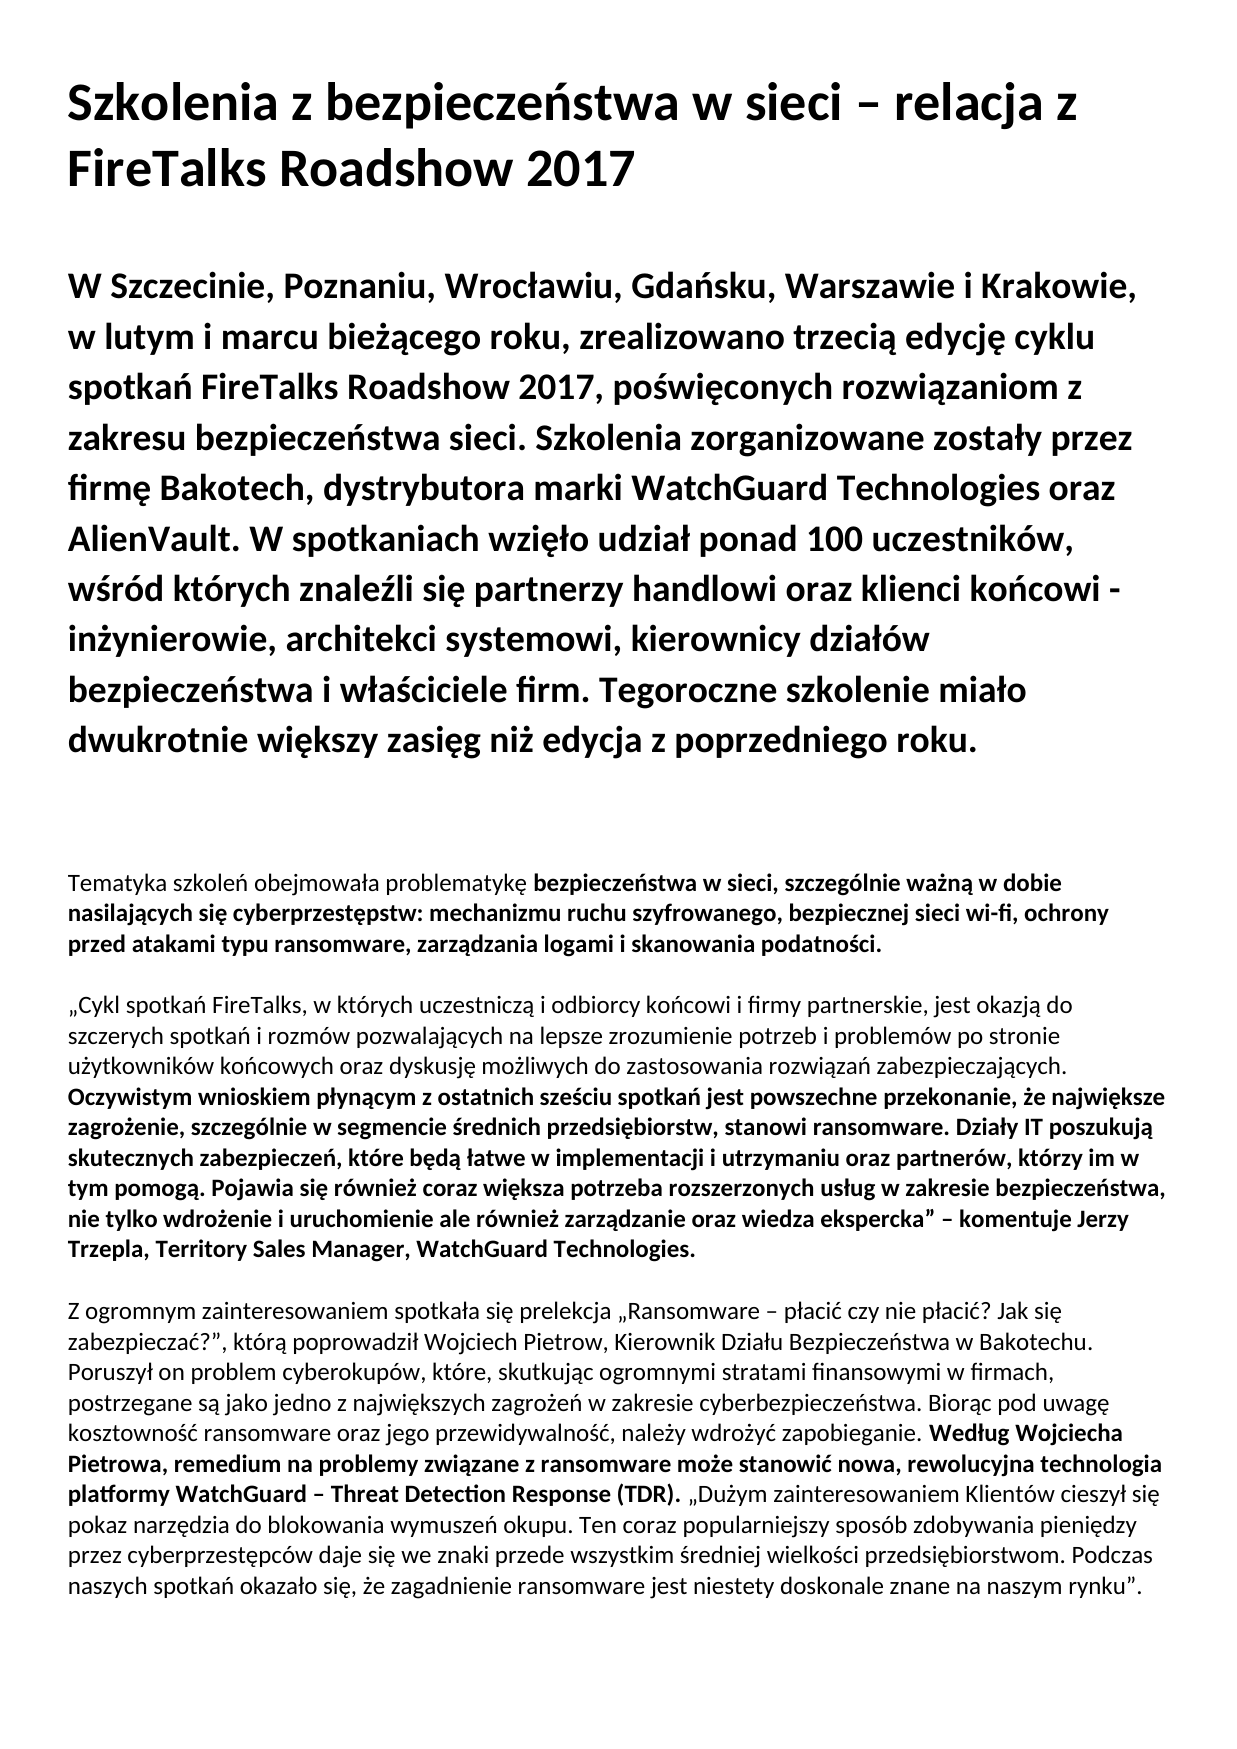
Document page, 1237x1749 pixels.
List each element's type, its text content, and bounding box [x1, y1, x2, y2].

text W Szczecinie, Poznaniu, Wrocławiu, Gdańsku, Warszawie i Krakowie, w lutym i marcu bieżącego roku, zrealizowano trzecią edycję cyklu spotkań FireTalks Roadshow 2017, poświęconych rozwiązaniom z zakresu bezpieczeństwa sieci. Szkolenia zorganizowane zostały przez firmę Bakotech, dystrybutora marki WatchGuard Technologies oraz AlienVault. W spotkaniach wzięło udział ponad 100 uczestników, wśród których znaleźli się partnerzy handlowi oraz klienci końcowi - inżynierowie, architekci systemowi, kierownicy działów bezpieczeństwa i właściciele firm. Tegoroczne szkolenie miało dwukrotnie większy zasięg niż edycja z poprzedniego roku. [68, 262, 1169, 762]
text Z ogromnym zainteresowaniem spotkała się prelekcja „Ransomware – płacić czy nie płacić? Jak się zabezpieczać?”, którą poprowadził Wojciech Pietrow, Kierownik Działu Bezpieczeństwa w Bakotechu. Poruszył on problem cyberokupów, które, skutkując ogromnymi stratami finansowymi w firmach, postrzegane są jako jedno z największych zagrożeń w zakresie cyberbezpieczeństwa. Biorąc pod uwagę kosztowność ransomware oraz jego przewidywalność, należy wdrożyć zapobieganie. Według Wojciecha Pietrowa, remedium na problemy związane z ransomware może stanowić nowa, rewolucyjna technologia platformy WatchGuard – Threat Detection Response (TDR). „Dużym zainteresowaniem Klientów cieszył się pokaz narzędzia do blokowania wymuszeń okupu. Ten coraz popularniejszy sposób zdobywania pieniędzy przez cyberprzestępców daje się we znaki przede wszystkim średniej wielkości przedsiębiorstwom. Podczas naszych spotkań okazało się, że zagadnienie ransomware jest niestety doskonale znane na naszym rynku”. [68, 1295, 1169, 1601]
text Tematyka szkoleń obejmowała problematykę bezpieczeństwa w sieci, szczególnie ważną w dobie nasilających się cyberprzestępstw: mechanizmu ruchu szyfrowanego, bezpiecznej sieci wi-fi, ochrony przed atakami typu ransomware, zarządzania logami i skanowania podatności. [68, 867, 1169, 958]
text „Cykl spotkań FireTalks, w których uczestniczą i odbiorcy końcowi i firmy partnerskie, jest okazją do szczerych spotkań i rozmów pozwalających na lepsze zrozumienie potrzeb i problemów po stronie użytkowników końcowych oraz dyskusję możliwych do zastosowania rozwiązań zabezpieczających. Oczywistym wnioskiem płynącym z ostatnich sześciu spotkań jest powszechne przekonanie, że największe zagrożenie, szczególnie w segmencie średnich przedsiębiorstw, stanowi ransomware. Działy IT poszukują skutecznych zabezpieczeń, które będą łatwe w implementacji i utrzymaniu oraz partnerów, którzy im w tym pomogą. Pojawia się również coraz większa potrzeba rozszerzonych usług w zakresie bezpieczeństwa, nie tylko wdrożenie i uruchomienie ale również zarządzanie oraz wiedza ekspercka” – komentuje Jerzy Trzepla, Territory Sales Manager, WatchGuard Technologies. [68, 989, 1169, 1264]
text Szkolenia z bezpieczeństwa w sieci – relacja z FireTalks Roadshow 2017 [68, 68, 1169, 200]
